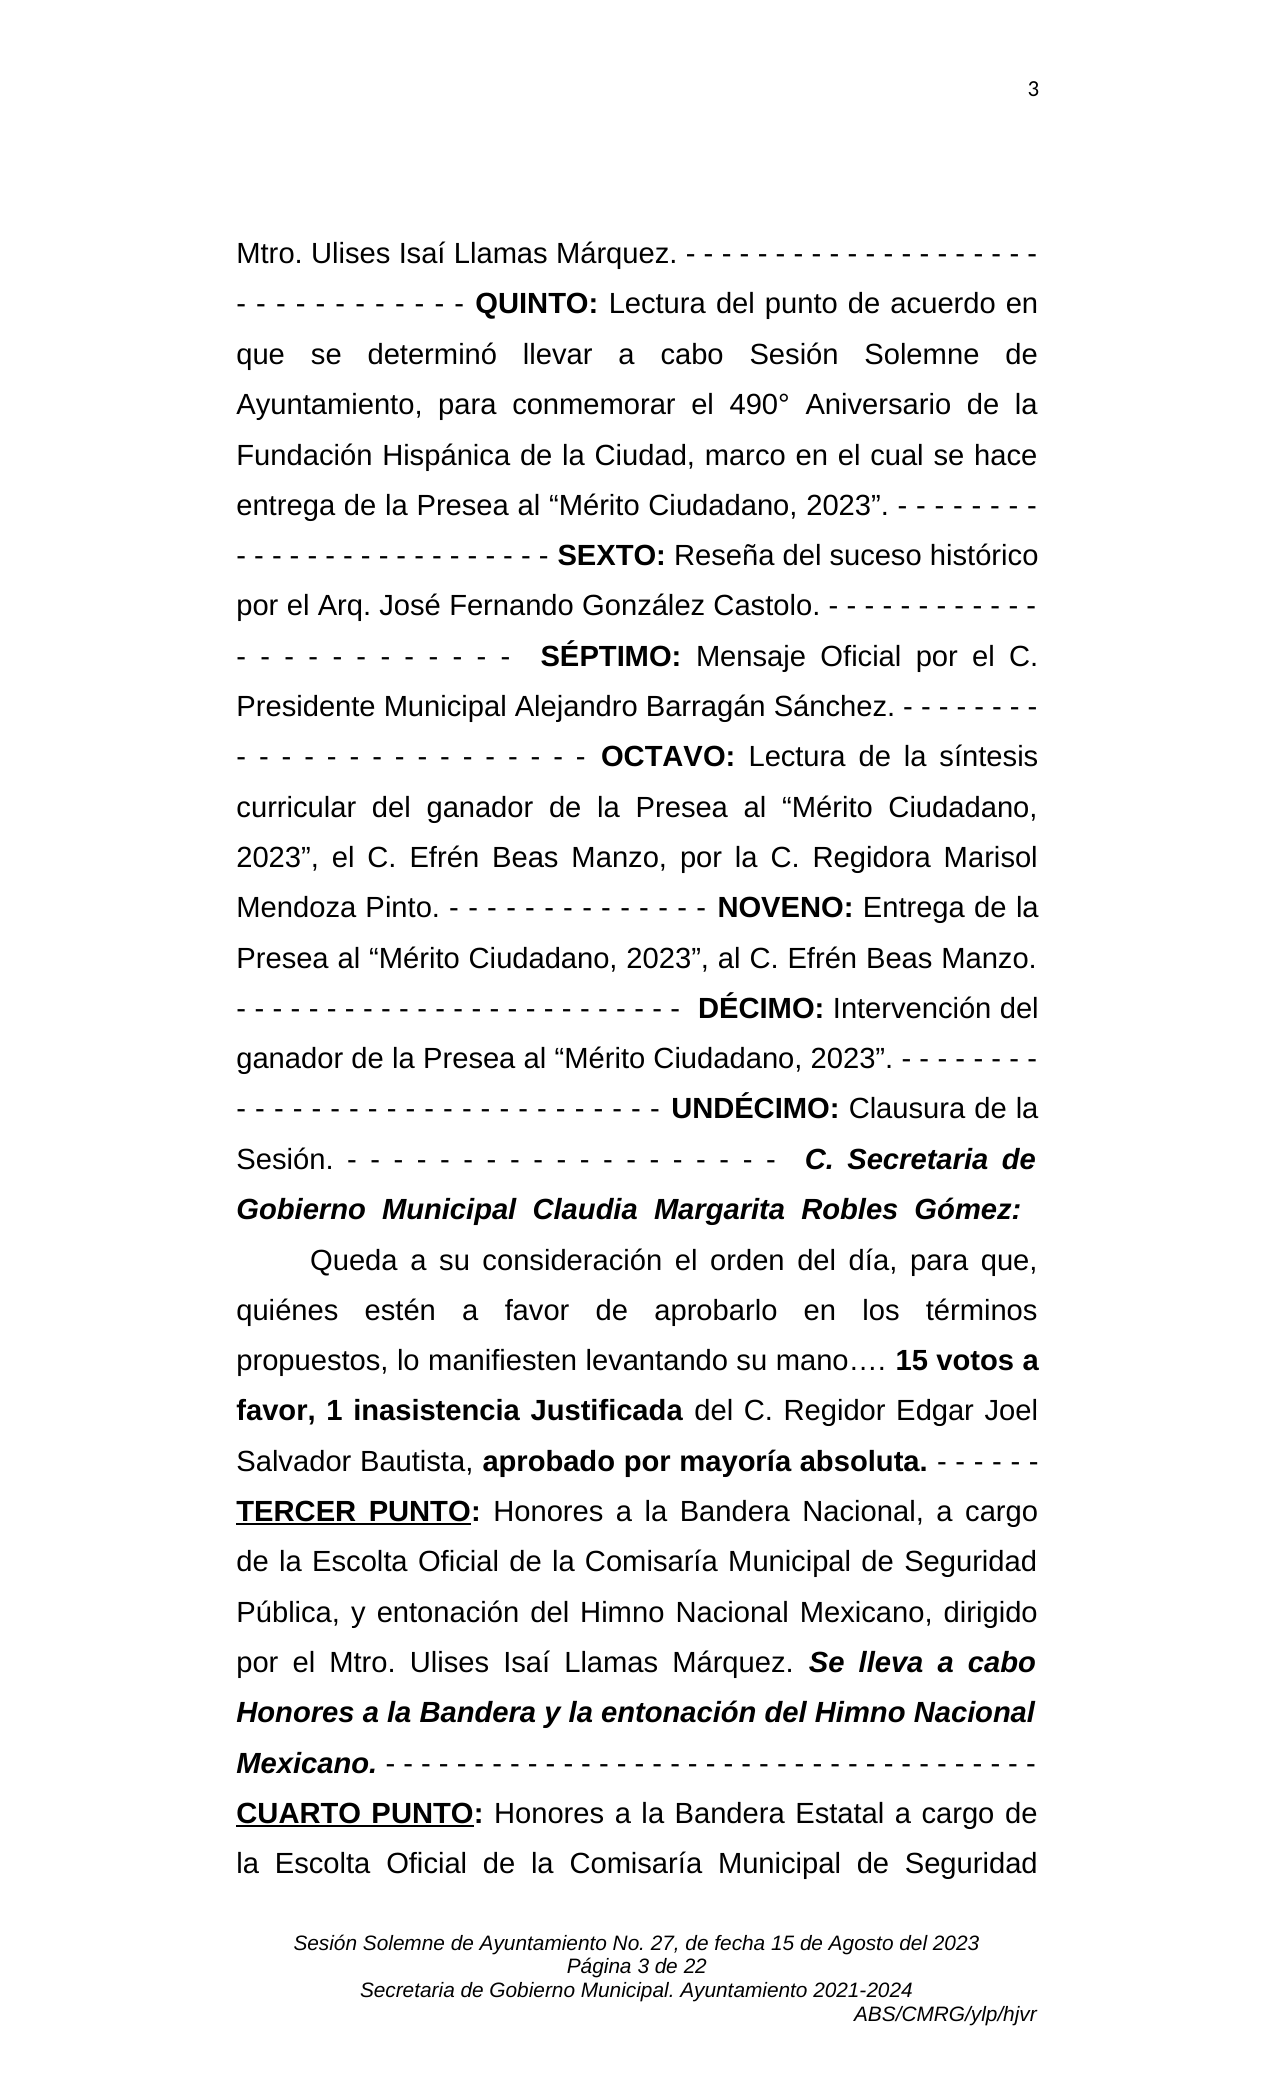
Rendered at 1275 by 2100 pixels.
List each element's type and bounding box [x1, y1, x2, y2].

text [236, 236, 1039, 1880]
